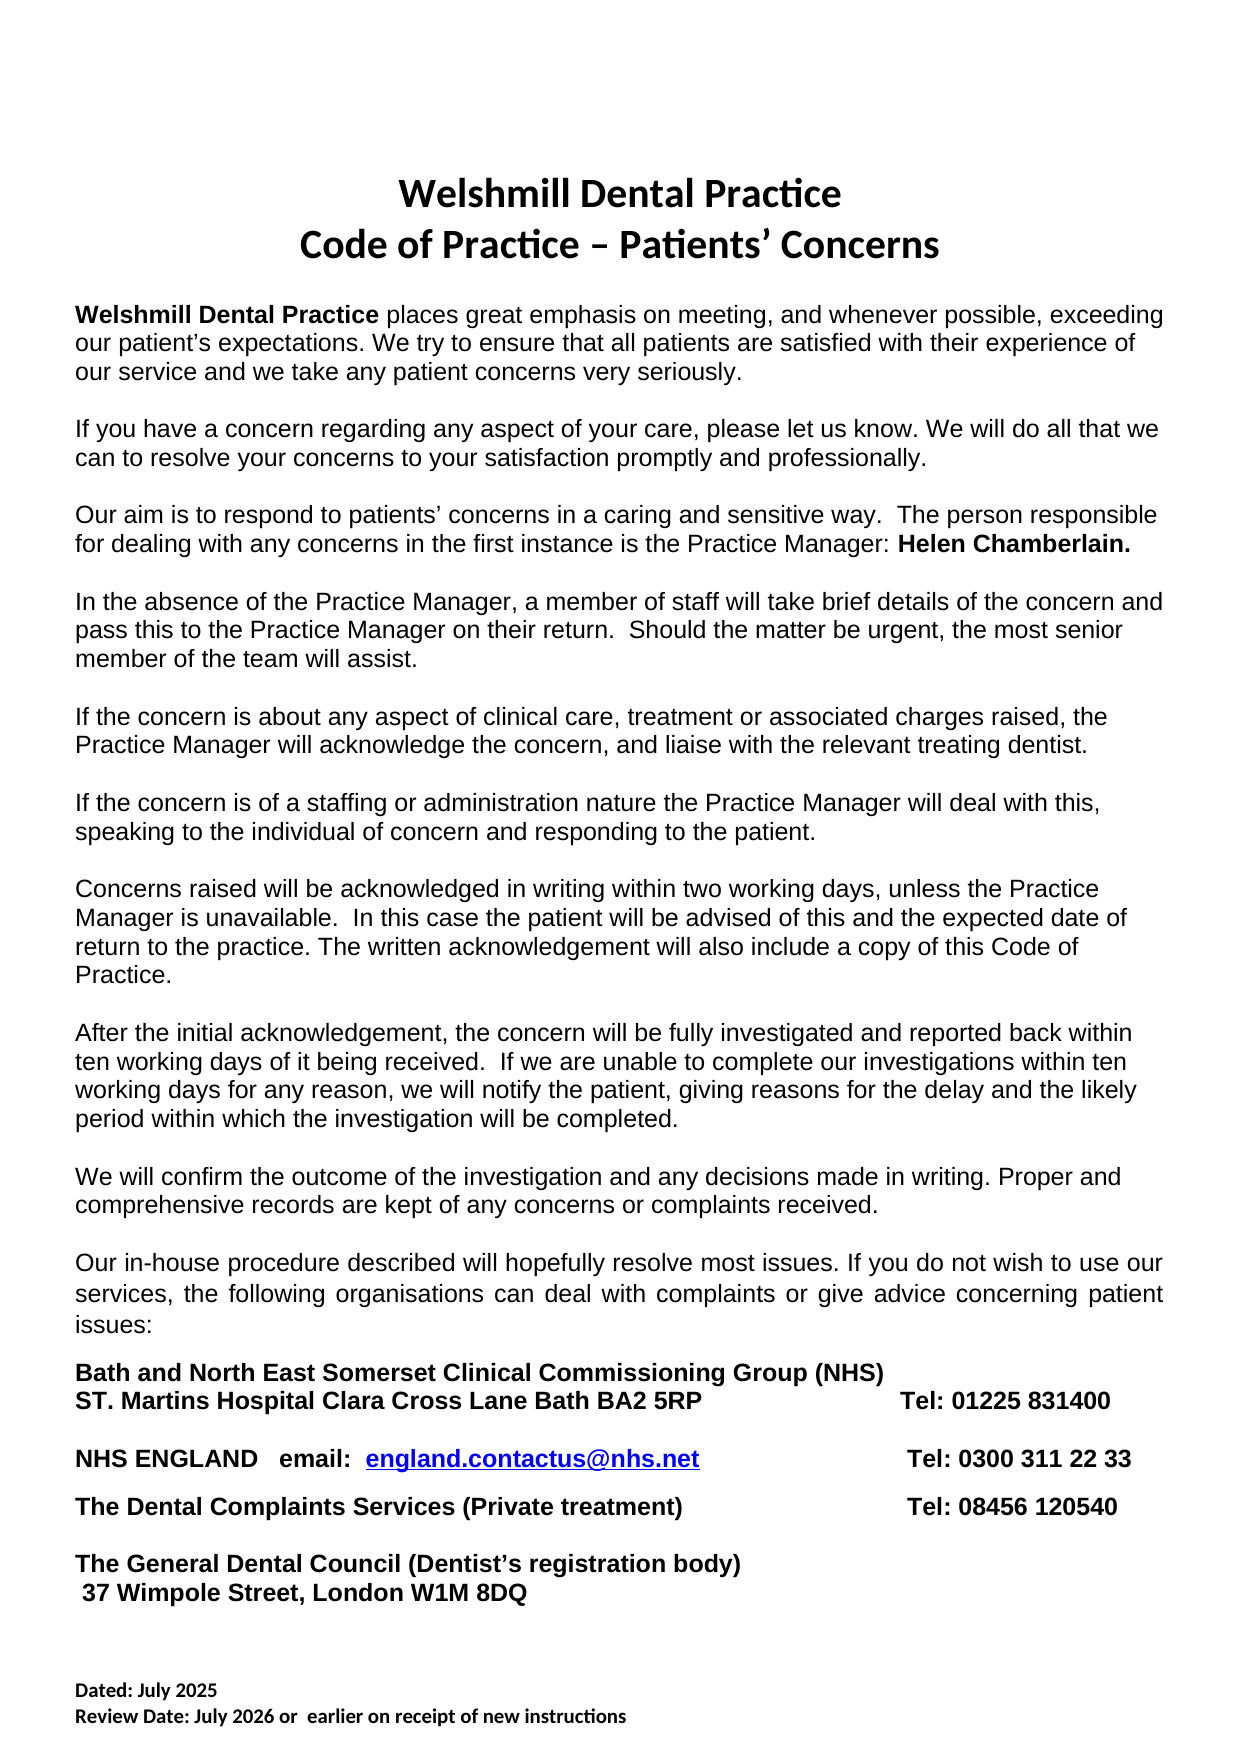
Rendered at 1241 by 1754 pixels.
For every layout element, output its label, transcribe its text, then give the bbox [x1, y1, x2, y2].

text 37 Wimpole Street, London W1M 8DQ [75, 1578, 1165, 1606]
text In the absence of the Practice Manager, a member of staff will take brief details of the concern and pass this to the Practice Manager on their return. Should the matter be urgent, the most senior member of the team will assist. [75, 586, 1165, 673]
text We will confirm the outcome of the investigation and any decisions made in writing. Proper and comprehensive records are kept of any concerns or complaints received. [75, 1161, 1165, 1219]
text Welshmill Dental Practice [75, 167, 1165, 218]
text Concerns raised will be acknowledged in writing within two working days, unless the Practice Manager is unavailable. In this case the patient will be advised of this and the expected date of return to the practice. The written acknowledgement will also include a copy of this Code of Practice. [75, 874, 1165, 989]
text The General Dental Council (Dentist’s registration body) [75, 1549, 1165, 1578]
text ST. Martins Hospital Clara Cross Lane Bath BA2 5RP Tel: 01225 831400 [75, 1386, 1165, 1415]
text Welshmill Dental Practice places great emphasis on meeting, and whenever possible, exceeding our patient’s expectations. We try to ensure that all patients are satisfied with their experience of our service and we take any patient concerns very seriously. [75, 300, 1165, 386]
text Our aim is to respond to patients’ concerns in a caring and sensitive way. The person responsible for dealing with any concerns in the first instance is the Practice Manager: Helen Chamberlain. [75, 500, 1165, 558]
text Code of Practice – Patients’ Concerns [75, 218, 1165, 269]
text If you have a concern regarding any aspect of your care, please let us know. We will do all that we can to resolve your concerns to your satisfaction promptly and professionally. [75, 414, 1165, 471]
text Bath and North East Somerset Clinical Commissioning Group (NHS) [75, 1357, 1165, 1386]
text NHS ENGLAND email: england.contactus@nhs.net Tel: 0300 311 22 33 [75, 1444, 1165, 1472]
text The Dental Complaints Services (Private treatment) Tel: 08456 120540 [75, 1491, 1165, 1520]
text After the initial acknowledgement, the concern will be fully investigated and reported back within ten working days of it being received. If we are unable to complete our investigations within ten working days for any reason, we will notify the patient, giving reasons for the delay and the likely period within which the investigation will be completed. [75, 1018, 1165, 1133]
text If the concern is about any aspect of clinical care, treatment or associated charges raised, the Practice Manager will acknowledge the concern, and liaise with the relevant treating dentist. [75, 701, 1165, 759]
text If the concern is of a staffing or administration nature the Practice Manager will deal with this, speaking to the individual of concern and responding to the patient. [75, 788, 1165, 845]
text Our in-house procedure described will hopefully resolve most issues. If you do not wish to use our services, the following organisations can deal with complaints or give advice concerning patient issues: [75, 1248, 1165, 1338]
